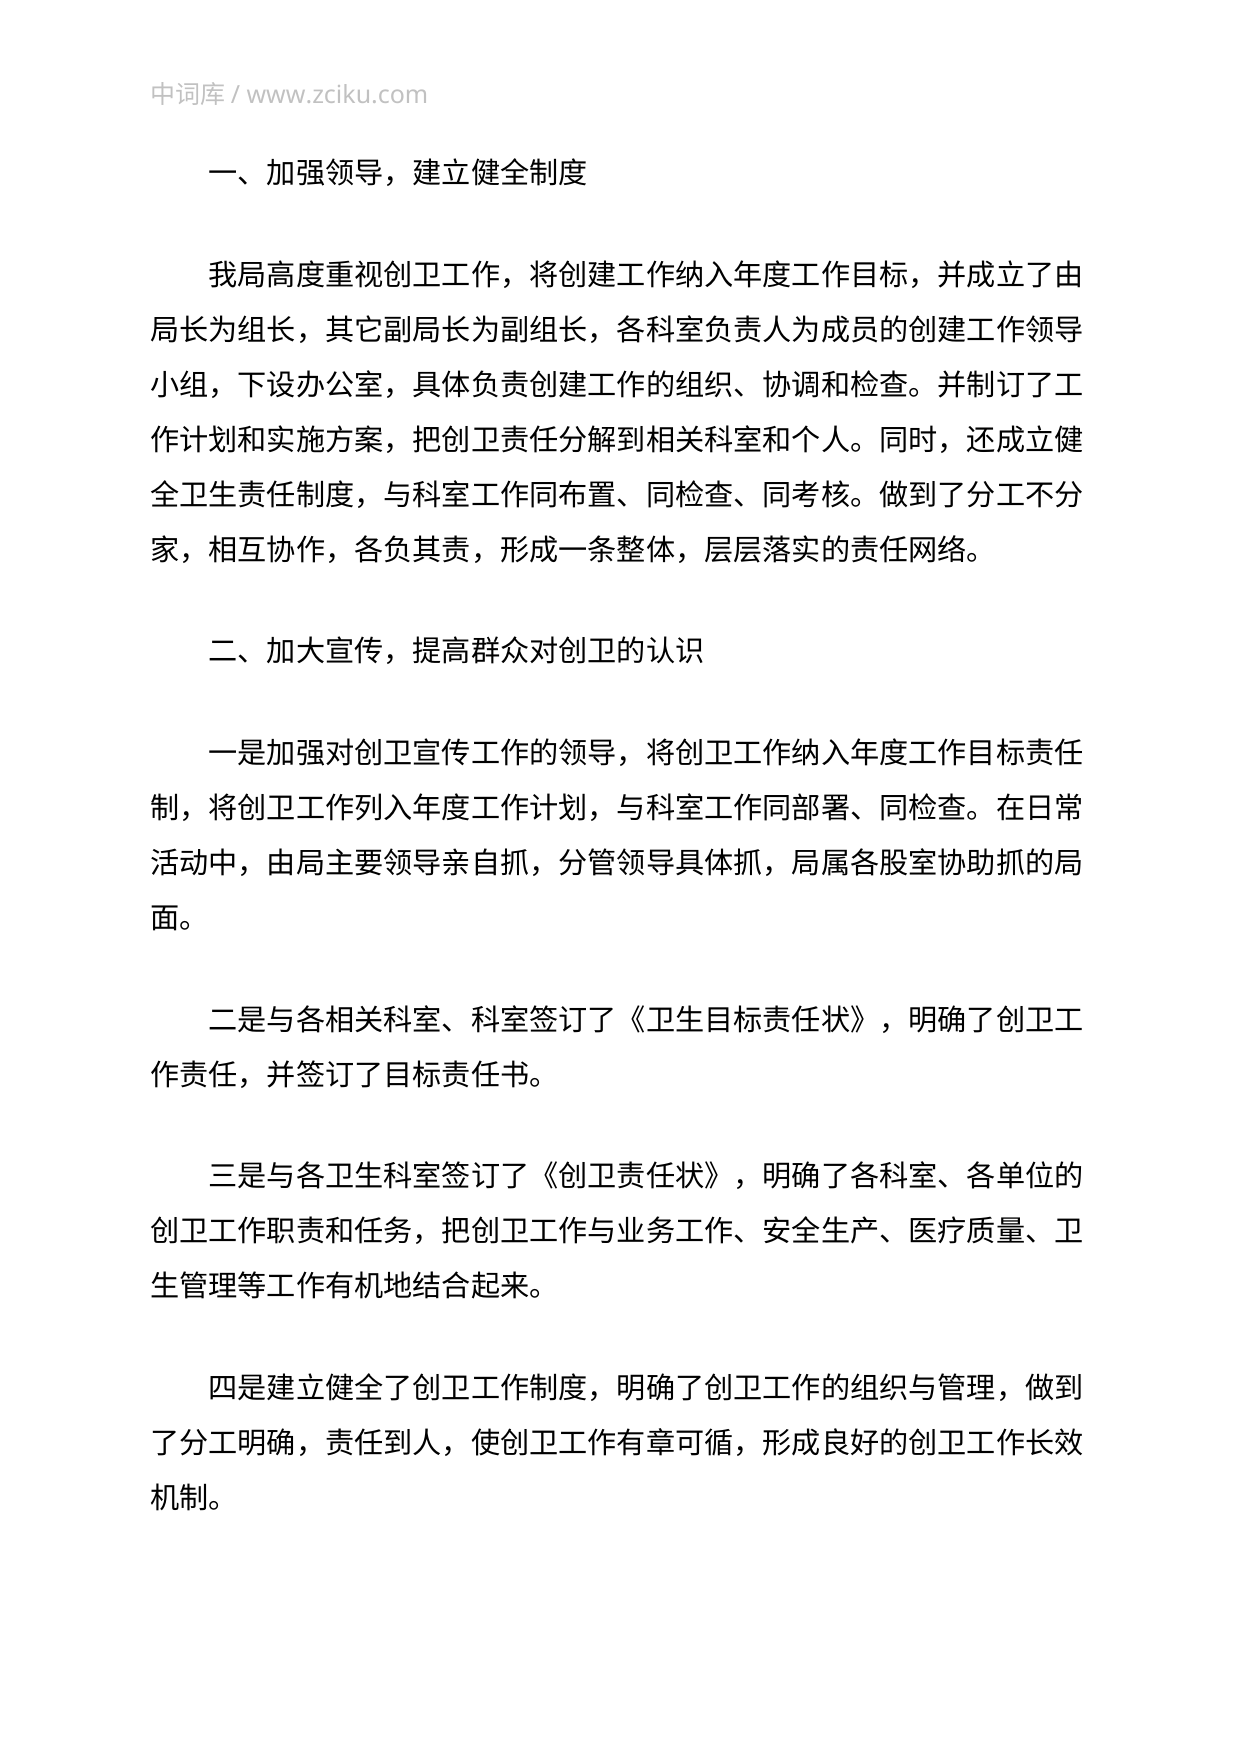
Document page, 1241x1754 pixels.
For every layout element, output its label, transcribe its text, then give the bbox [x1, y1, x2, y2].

text 三是与各卫生科室签订了《创卫责任状》，明确了各科室、各单位的创卫工作职责和任务，把创卫工作与业务工作、安全生产、医疗质量、卫生管理等工作有机地结合起来。 [150, 1153, 1090, 1305]
text 一、加强领导，建立健全制度 [150, 150, 1090, 192]
text 二、加大宣传，提高群众对创卫的认识 [150, 628, 1090, 670]
text 四是建立健全了创卫工作制度，明确了创卫工作的组织与管理，做到了分工明确，责任到人，使创卫工作有章可循，形成良好的创卫工作长效机制。 [150, 1364, 1090, 1517]
text 一是加强对创卫宣传工作的领导，将创卫工作纳入年度工作目标责任制，将创卫工作列入年度工作计划，与科室工作同部署、同检查。在日常活动中，由局主要领导亲自抓，分管领导具体抓，局属各股室协助抓的局面。 [150, 730, 1090, 937]
text 我局高度重视创卫工作，将创建工作纳入年度工作目标，并成立了由局长为组长，其它副局长为副组长，各科室负责人为成员的创建工作领导小组，下设办公室，具体负责创建工作的组织、协调和检查。并制订了工作计划和实施方案，把创卫责任分解到相关科室和个人。同时，还成立健全卫生责任制度，与科室工作同布置、同检查、同考核。做到了分工不分家，相互协作，各负其责，形成一条整体，层层落实的责任网络。 [150, 252, 1090, 568]
text 二是与各相关科室、科室签订了《卫生目标责任状》，明确了创卫工作责任，并签订了目标责任书。 [150, 996, 1090, 1093]
